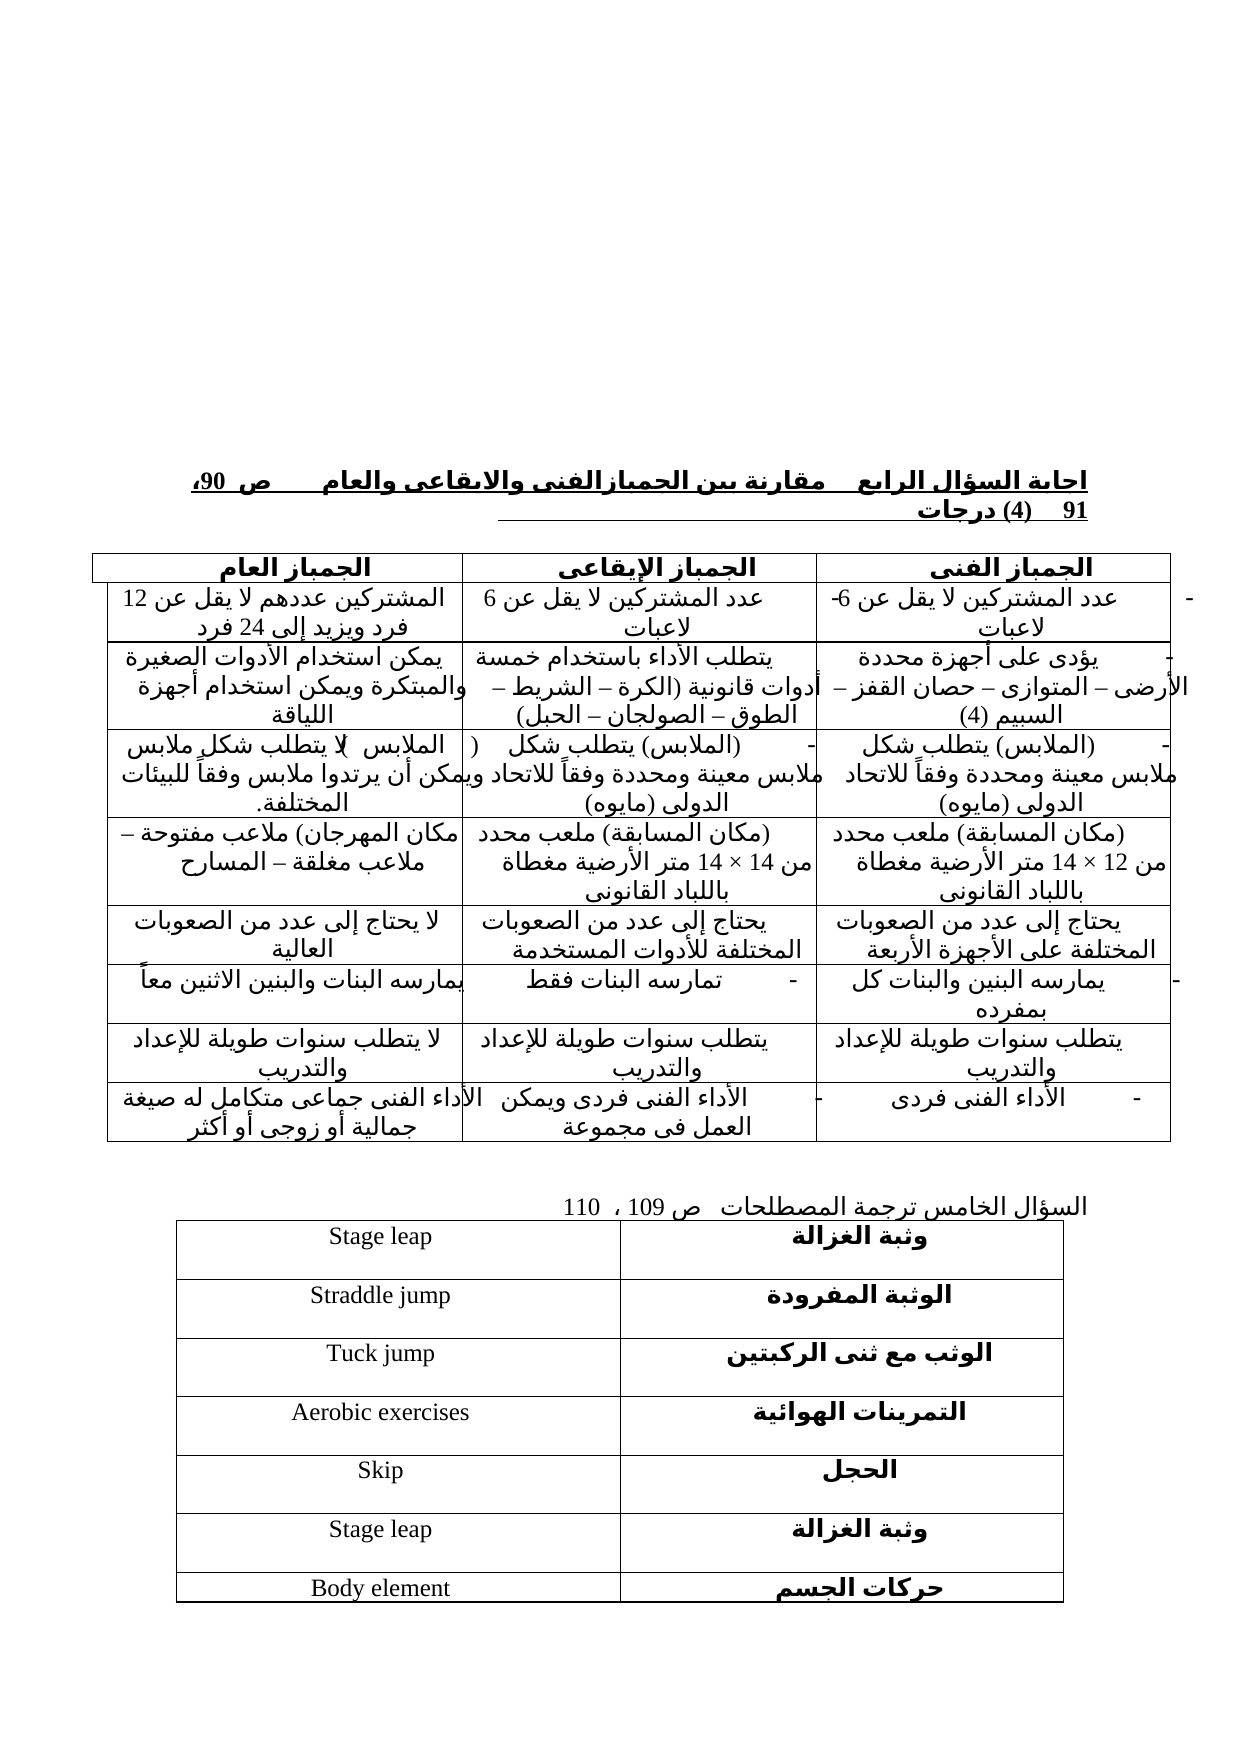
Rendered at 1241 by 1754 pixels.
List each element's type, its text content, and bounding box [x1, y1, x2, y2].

table_cell الأداء الفنى جماعى متكامل له صيغة جمالية أو زوجى أو أكثر [108, 1083, 462, 1141]
table_cell عدد المشتركين لا يقل عن 6 لاعبات [463, 583, 816, 641]
table_cell التمرينات الهوائية [621, 1397, 1063, 1454]
table_cell يمارسه البنين والبنات كل بمفرده [817, 965, 1170, 1023]
table_cell Straddle jump [177, 1280, 620, 1337]
table_cell تمارسه البنات فقط [463, 965, 816, 1023]
table_cell يحتاج إلى عدد من الصعوبات المختلفة على الأجهزة الأربعة [817, 906, 1170, 964]
table_cell عدد المشتركين لا يقل عن 6 لاعبات [817, 583, 1170, 641]
table_header الجمباز الفنى [817, 554, 1170, 582]
table_cell يحتاج إلى عدد من الصعوبات المختلفة للأدوات المستخدمة [463, 906, 816, 964]
table_cell حركات الجسم [621, 1573, 1063, 1601]
table_cell يمارسه البنات والبنين الاثنين معاً [108, 965, 462, 1023]
table_cell (الملابس) يتطلب شكل ملابس معينة ومحددة وفقاً للاتحاد الدولى (مايوه) [817, 730, 1170, 817]
text السؤال الخامس ترجمة المصطلحات ص 109 ، 110 [187, 1192, 1088, 1220]
table_header Stage leap [177, 1221, 620, 1279]
table_cell الأداء الفنى فردى [817, 1083, 1170, 1141]
table_cell وثبة الغزالة [621, 1514, 1063, 1572]
table_cell يتطلب سنوات طويلة للإعداد والتدريب [463, 1024, 816, 1082]
table_cell ( الملابس) لا يتطلب شكل ملابس ويمكن أن يرتدوا ملابس وفقاً للبيئات المختلفة. [108, 730, 462, 817]
table_cell الوثب مع ثنى الركبتين [621, 1339, 1063, 1396]
table_cell الحجل [621, 1456, 1063, 1513]
table_cell (مكان المسابقة) ملعب محدد من 14 × 14 متر الأرضية مغطاة باللباد القانونى [463, 818, 816, 905]
text اجابة السؤال الرابع مقارنة بين الجمبازالفنى والايقاعى والعام ص 90، 91 (4) درجات [187, 466, 1088, 524]
table_cell يؤدى على أجهزة محددة الأرضى – المتوازى – حصان القفز – السبيم (4) [817, 643, 1170, 729]
table_cell يتطلب سنوات طويلة للإعداد والتدريب [817, 1024, 1170, 1082]
table_header الجمباز الإيقاعى [463, 554, 816, 582]
table_cell Tuck jump [177, 1339, 620, 1396]
table_header الجمباز العام [93, 554, 462, 582]
table_cell يمكن استخدام الأدوات الصغيرة والمبتكرة ويمكن استخدام أجهزة اللياقة [108, 643, 462, 729]
table_cell مكان المهرجان) ملاعب مفتوحة – ملاعب مغلقة – المسارح [108, 818, 462, 905]
table_cell لا يتطلب سنوات طويلة للإعداد والتدريب [108, 1024, 462, 1082]
table_cell (الملابس) يتطلب شكل ملابس معينة ومحددة وفقاً للاتحاد الدولى (مايوه) [463, 730, 816, 817]
table_cell المشتركين عددهم لا يقل عن 12 فرد ويزيد إلى 24 فرد [108, 583, 462, 641]
table_cell الوثبة المفرودة [621, 1280, 1063, 1337]
table_header وثبة الغزالة [621, 1221, 1063, 1279]
table_cell الأداء الفنى فردى ويمكن العمل فى مجموعة [463, 1083, 816, 1141]
table_cell يتطلب الأداء باستخدام خمسة أدوات قانونية (الكرة – الشريط – الطوق – الصولجان – الحبل) [463, 643, 816, 729]
table_cell Skip [177, 1456, 620, 1513]
table_cell لا يحتاج إلى عدد من الصعوبات العالية [108, 906, 462, 964]
table_cell Stage leap [177, 1514, 620, 1572]
table_cell (مكان المسابقة) ملعب محدد من 12 × 14 متر الأرضية مغطاة باللباد القانونى [817, 818, 1170, 905]
table_cell Aerobic exercises [177, 1397, 620, 1454]
table_cell Body element [177, 1573, 620, 1601]
